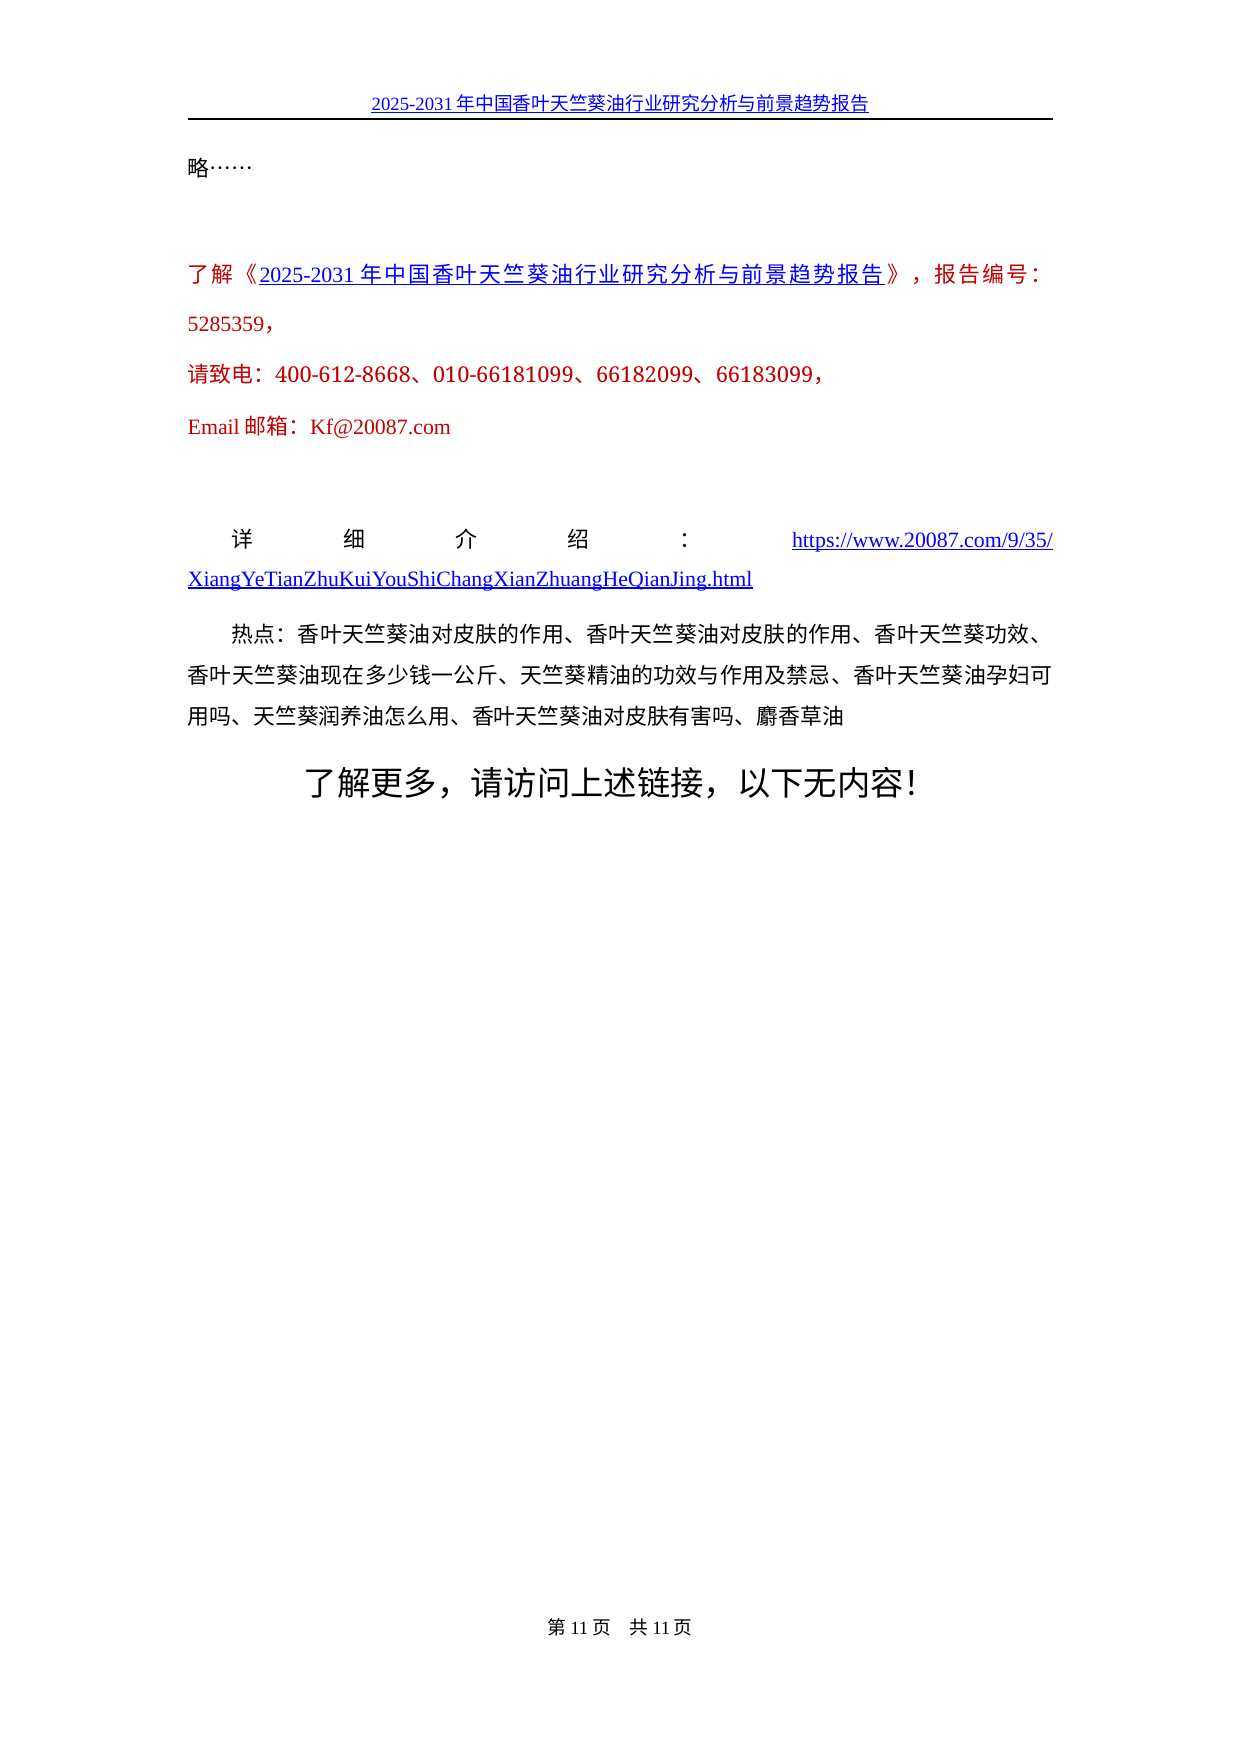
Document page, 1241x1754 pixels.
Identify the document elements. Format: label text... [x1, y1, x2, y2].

title 了解更多，请访问上述链接，以下无内容！ [187, 748, 1053, 813]
text 请致电：400-612-8668、010-66181099、66182099、66183099， [187, 357, 1053, 389]
text 了解《2025-2031年中国香叶天竺葵油行业研究分析与前景趋势报告》，报告编号：5285359， [187, 257, 1053, 338]
text Email邮箱：Kf@20087.com [187, 408, 1053, 441]
text 热点：香叶天竺葵油对皮肤的作用、香叶天竺葵油对皮肤的作用、香叶天竺葵功效、香叶天竺葵油现在多少钱一公斤、天竺葵精油的功效与作用及禁忌、香叶天竺葵油孕妇可用吗、天竺葵润养油怎么用、香叶天竺葵油对皮肤有害吗、麝香草油 [187, 617, 1053, 731]
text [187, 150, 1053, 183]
text 详细介绍：https://www.20087.com/9/35/XiangYeTianZhuKuiYouShiChangXianZhuangHeQianJing.html [187, 521, 1053, 594]
